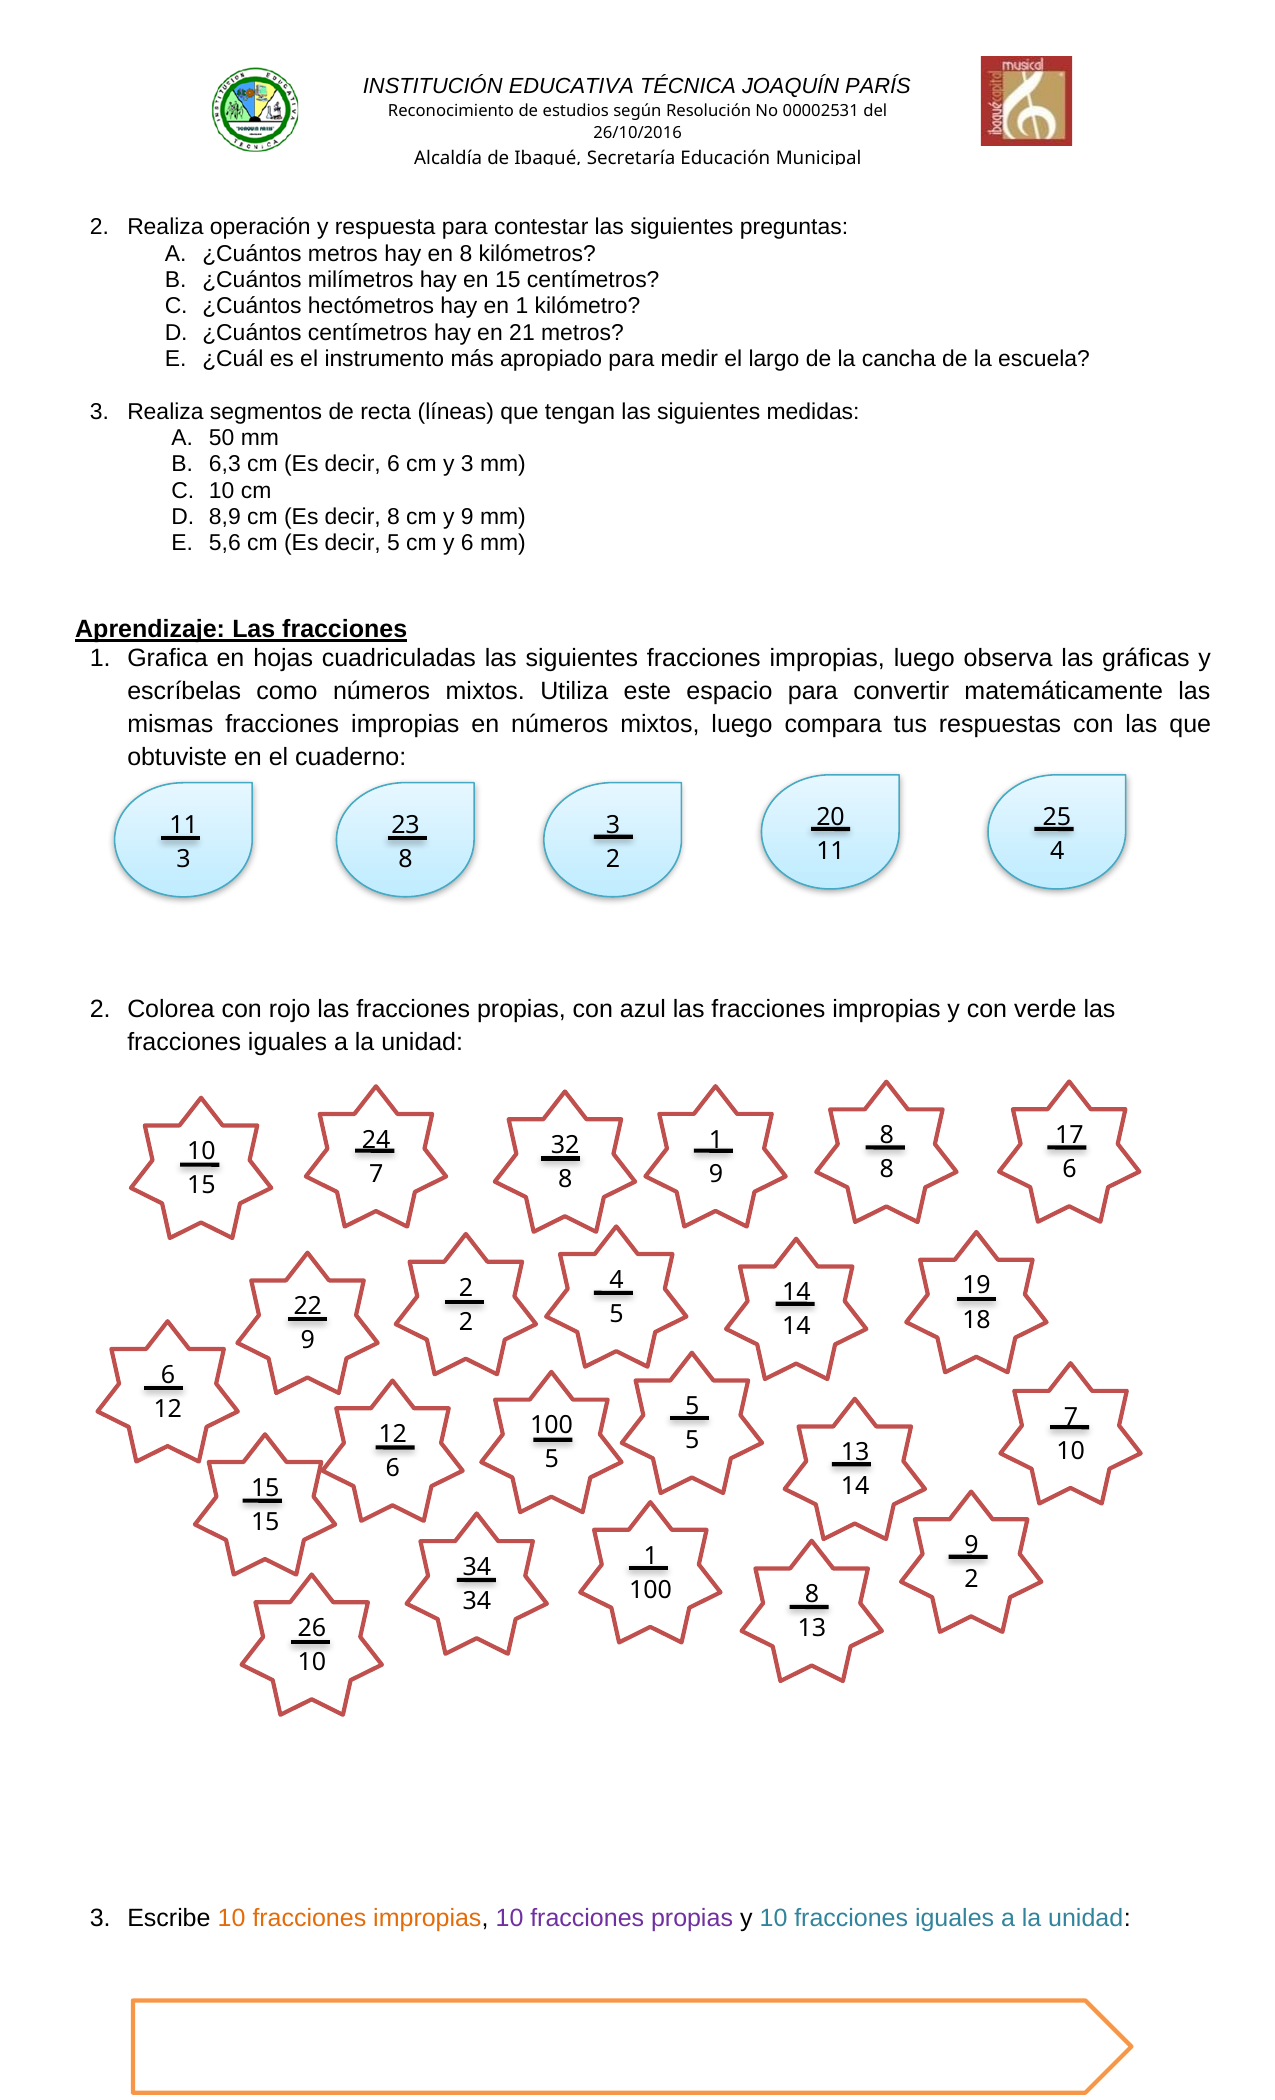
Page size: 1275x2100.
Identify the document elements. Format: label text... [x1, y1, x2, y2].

list 10 cm [171, 477, 1212, 503]
list ¿Cuántos centímetros hay en 21 metros? [164, 318, 1212, 345]
list 6,3 cm (Es decir, 6 cm y 3 mm) [171, 450, 1212, 477]
list ¿Cuántos hectómetros hay en 1 kilómetro? [164, 292, 1212, 318]
list ¿Cuántos metros hay en 8 kilómetros? [164, 239, 1212, 266]
list ¿Cuántos milímetros hay en 15 centímetros? [164, 266, 1212, 292]
list 5,6 cm (Es decir, 5 cm y 6 mm) [171, 529, 1212, 556]
picture [211, 67, 299, 152]
picture [980, 56, 1073, 146]
subtitle Aprendizaje: Las fracciones [75, 614, 1212, 643]
list Grafica en hojas cuadriculadas las siguientes fracciones impropias, luego observa las gráficas y escríbelas como números mixtos. Utiliza este espacio para convertir matemáticamente las mismas fracciones impropias en números mixtos, luego compara tus respuestas con las que obtuviste en el cuaderno: [89, 643, 1212, 771]
list 50 mm [171, 424, 1212, 450]
list Escribe 10 fracciones impropias, 10 fracciones propias y 10 fracciones iguales a la unidad: [89, 1903, 1212, 1932]
list ¿Cuál es el instrumento más apropiado para medir el largo de la cancha de la escuela? [164, 345, 1212, 371]
list 8,9 cm (Es decir, 8 cm y 9 mm) [171, 503, 1212, 529]
list Colorea con rojo las fracciones propias, con azul las fracciones impropias y con verde las fracciones iguales a la unidad: [89, 994, 1212, 1055]
list Realiza operación y respuesta para contestar las siguientes preguntas: [89, 213, 1212, 239]
list Realiza segmentos de recta (líneas) que tengan las siguientes medidas: [89, 398, 1212, 424]
